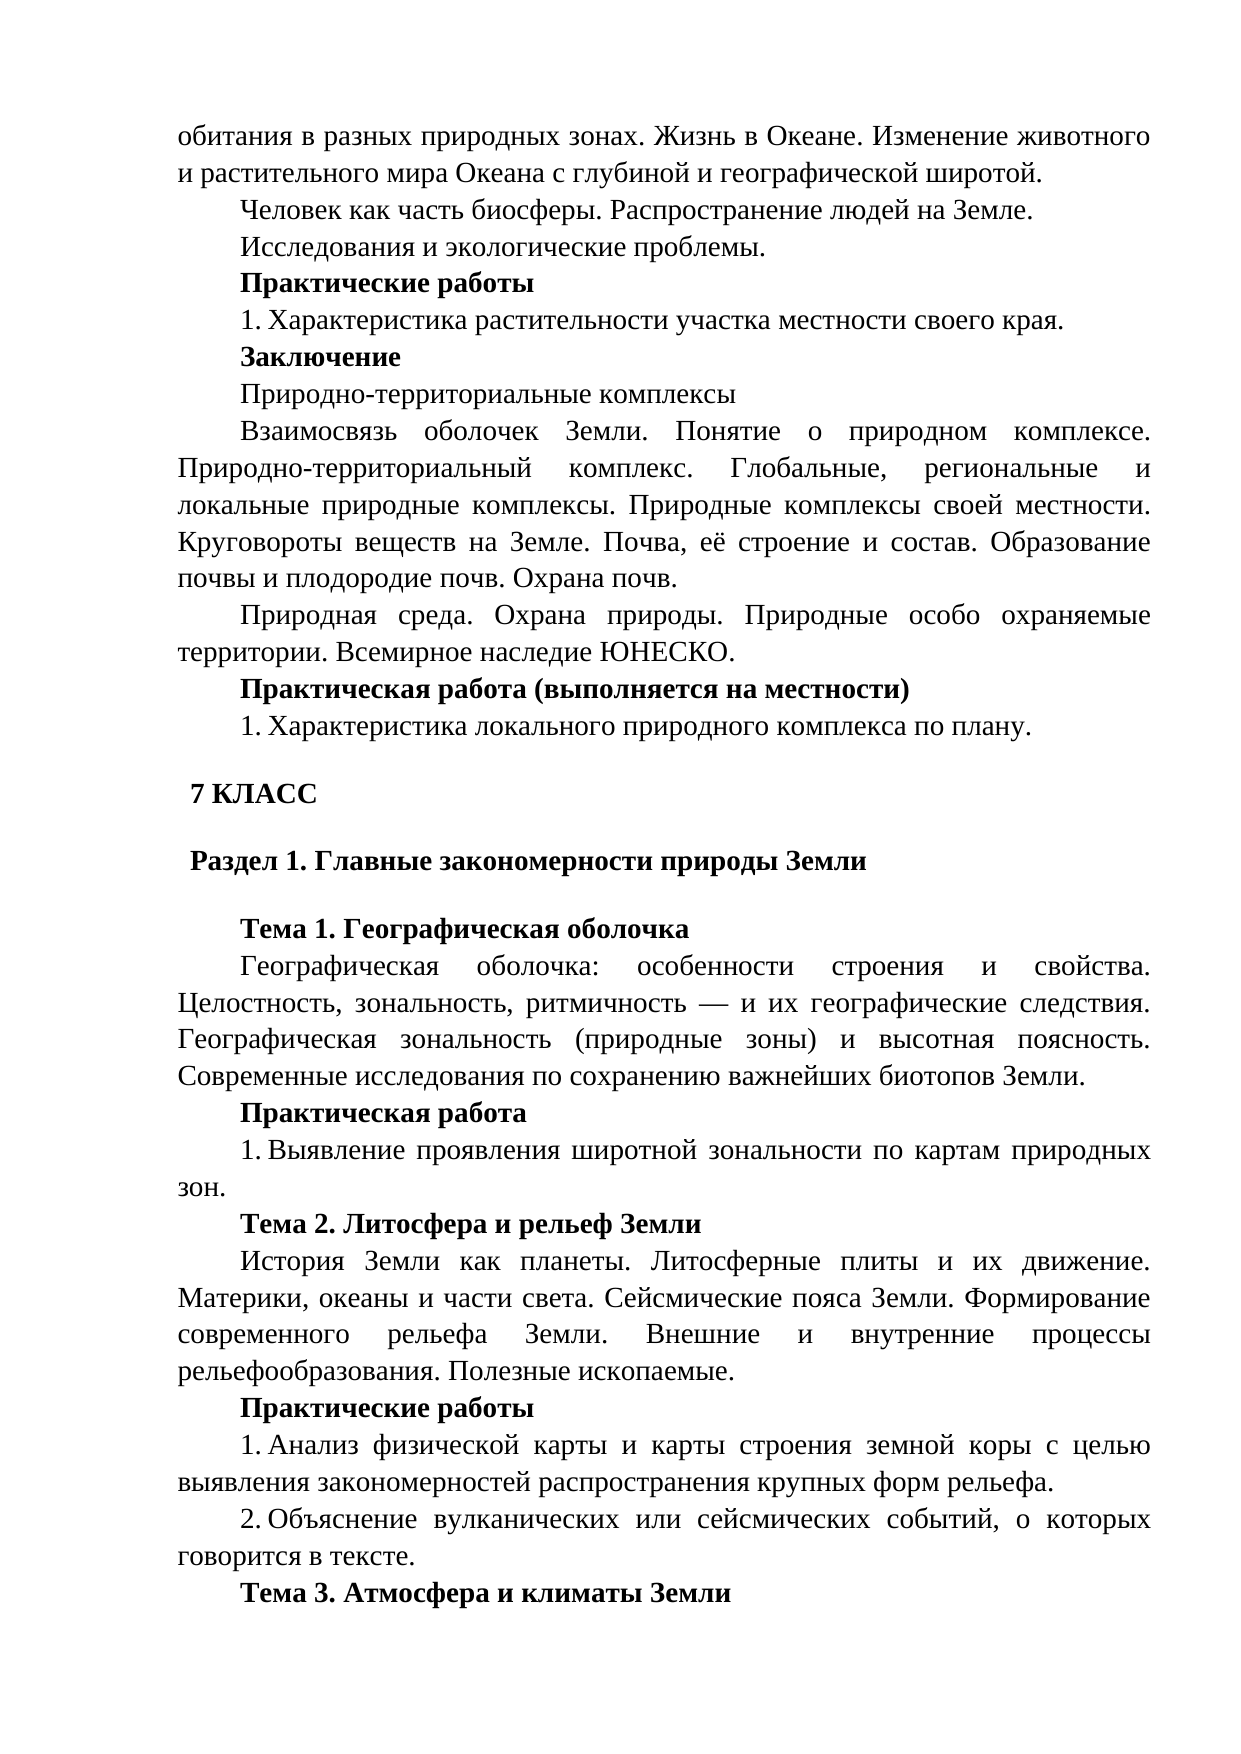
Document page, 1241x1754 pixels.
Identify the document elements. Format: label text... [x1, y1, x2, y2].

text Тема 3. Атмосфера и климаты Земли [177, 1575, 1152, 1608]
text Заключение [177, 339, 1152, 373]
text 1. Выявление проявления широтной зональности по картам природных зон. [177, 1132, 1152, 1203]
text Тема 1. Географическая оболочка [177, 911, 1152, 944]
text Географическая оболочка: особенности строения и свойства. Целостность, зональность, ритмичность — и их географические следствия. Географическая зональность (природные зоны) и высотная поясность. Современные исследования по сохранению важнейших биотопов Земли. [177, 948, 1152, 1092]
text Исследования и экологические проблемы. [177, 229, 1152, 262]
text Раздел 1. Главные закономерности природы Земли [190, 843, 1152, 877]
text История Земли как планеты. Литосферные плиты и их движение. Материки, океаны и части света. Сейсмические пояса Земли. Формирование современного рельефа Земли. Внешние и внутренние процессы рельефообразования. Полезные ископаемые. [177, 1243, 1152, 1387]
text Тема 2. Литосфера и рельеф Земли [177, 1206, 1152, 1239]
text 1. Анализ физической карты и карты строения земной коры с целью выявления закономерностей распространения крупных форм рельефа. [177, 1427, 1152, 1498]
text 7 КЛАСС [190, 776, 1152, 809]
text Практическая работа [177, 1095, 1152, 1129]
text Практическая работа (выполняется на местности) [177, 671, 1152, 705]
text 1. Характеристика растительности участка местности своего края. [177, 302, 1152, 336]
text Практические работы [177, 1390, 1152, 1424]
text Природно-территориальные комплексы [177, 376, 1152, 410]
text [177, 118, 1152, 188]
text 2. Объяснение вулканических или сейсмических событий, о которых говорится в тексте. [177, 1501, 1152, 1571]
text Взаимосвязь оболочек Земли. Понятие о природном комплексе. Природно-территориальный комплекс. Глобальные, региональные и локальные природные комплексы. Природные комплексы своей местности. Круговороты веществ на Земле. Почва, её строение и состав. Образование почвы и плодородие почв. Охрана почв. [177, 413, 1152, 594]
text Человек как часть биосферы. Распространение людей на Земле. [177, 192, 1152, 225]
text 1. Характеристика локального природного комплекса по плану. [177, 708, 1152, 742]
text Природная среда. Охрана природы. Природные особо охраняемые территории. Всемирное наследие ЮНЕСКО. [177, 597, 1152, 668]
text Практические работы [177, 266, 1152, 299]
